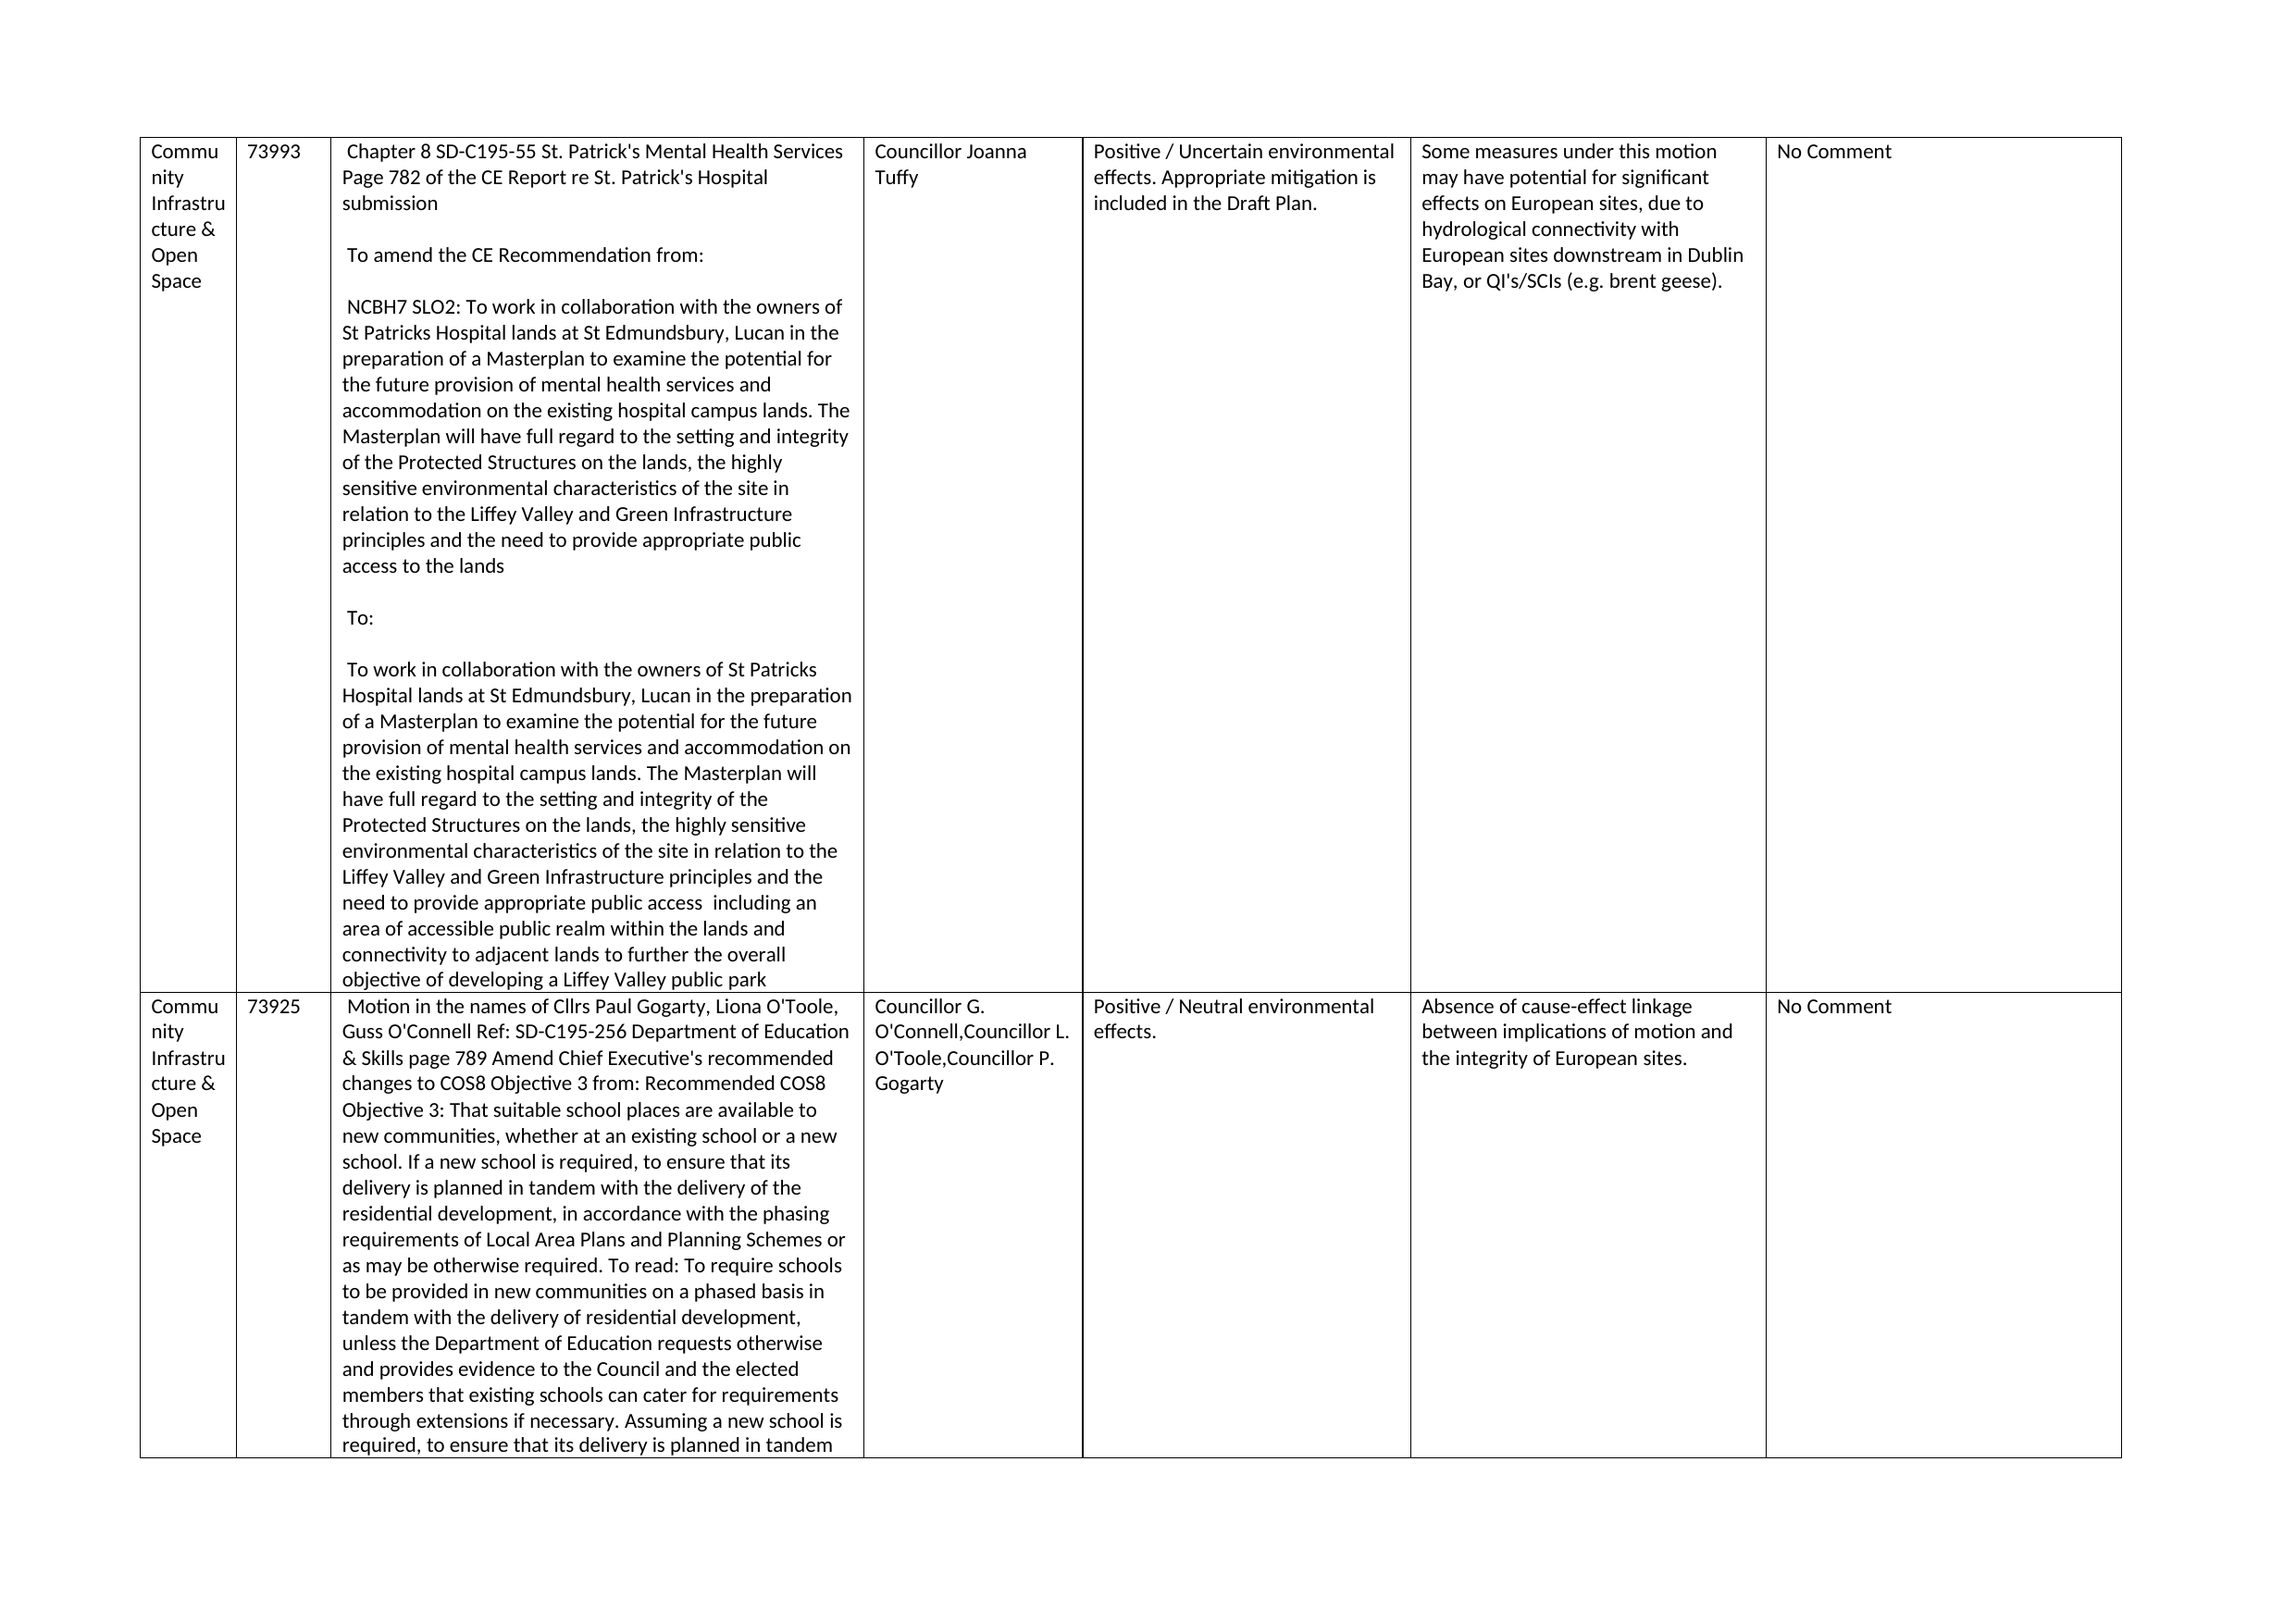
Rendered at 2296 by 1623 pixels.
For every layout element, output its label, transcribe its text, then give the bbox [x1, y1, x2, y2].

table_cell Positive / Neutral environmental effects. [1084, 993, 1410, 1457]
table_header No Comment [1767, 138, 2121, 992]
table_cell Councillor G. O'Connell,Councillor L. O'Toole,Councillor P. Gogarty [864, 993, 1082, 1457]
table_header Councillor Joanna Tuffy [864, 138, 1082, 992]
table_cell Commu nity Infrastru cture & Open Space [141, 993, 236, 1457]
table_cell No Comment [1767, 993, 2121, 1457]
table_header Positive / Uncertain environmental effects. Appropriate mitigation is included in the Draft Plan. [1084, 138, 1410, 992]
table_header 73993 [237, 138, 330, 992]
table_cell Motion in the names of Cllrs Paul Gogarty, Liona O'Toole, Guss O'Connell Ref: SD-C195-256 Department of Education & Skills page 789 Amend Chief Executive's recommended changes to COS8 Objective 3 from: Recommended COS8 Objective 3: That suitable school places are available to new communities, whether at an existing school or a new school. If a new school is required, to ensure that its delivery is planned in tandem with the delivery of the residential development, in accordance with the phasing requirements of Local Area Plans and Planning Schemes or as may be otherwise required. To read: To require schools to be provided in new communities on a phased basis in tandem with the delivery of residential development, unless the Department of Education requests otherwise and provides evidence to the Council and the elected members that existing schools can cater for requirements through extensions if necessary. Assuming a new school is required, to ensure that its delivery is planned in tandem [331, 993, 863, 1457]
table_header Some measures under this motion may have potential for significant effects on European sites, due to hydrological connectivity with European sites downstream in Dublin Bay, or QI's/SCIs (e.g. brent geese). [1411, 138, 1766, 992]
table_cell 73925 [237, 993, 330, 1457]
table_cell Absence of cause-effect linkage between implications of motion and the integrity of European sites. [1411, 993, 1766, 1457]
table_header Commu nity Infrastru cture & Open Space [141, 138, 236, 992]
table_header Chapter 8 SD-C195-55 St. Patrick's Mental Health Services Page 782 of the CE Report re St. Patrick's Hospital submission To amend the CE Recommendation from: NCBH7 SLO2: To work in collaboration with the owners of St Patricks Hospital lands at St Edmundsbury, Lucan in the preparation of a Masterplan to examine the potential for the future provision of mental health services and accommodation on the existing hospital campus lands. The Masterplan will have full regard to the setting and integrity of the Protected Structures on the lands, the highly sensitive environmental characteristics of the site in relation to the Liffey Valley and Green Infrastructure principles and the need to provide appropriate public access to the lands To: To work in collaboration with the owners of St Patricks Hospital lands at St Edmundsbury, Lucan in the preparation of a Masterplan to examine the potential for the future provision of mental health services and accommodation on the existing hospital campus lands. The Masterplan will have full regard to the setting and integrity of the Protected Structures on the lands, the highly sensitive environmental characteristics of the site in relation to the Liffey Valley and Green Infrastructure principles and the need to provide appropriate public access including an area of accessible public realm within the lands and connectivity to adjacent lands to further the overall objective of developing a Liffey Valley public park [331, 138, 863, 992]
